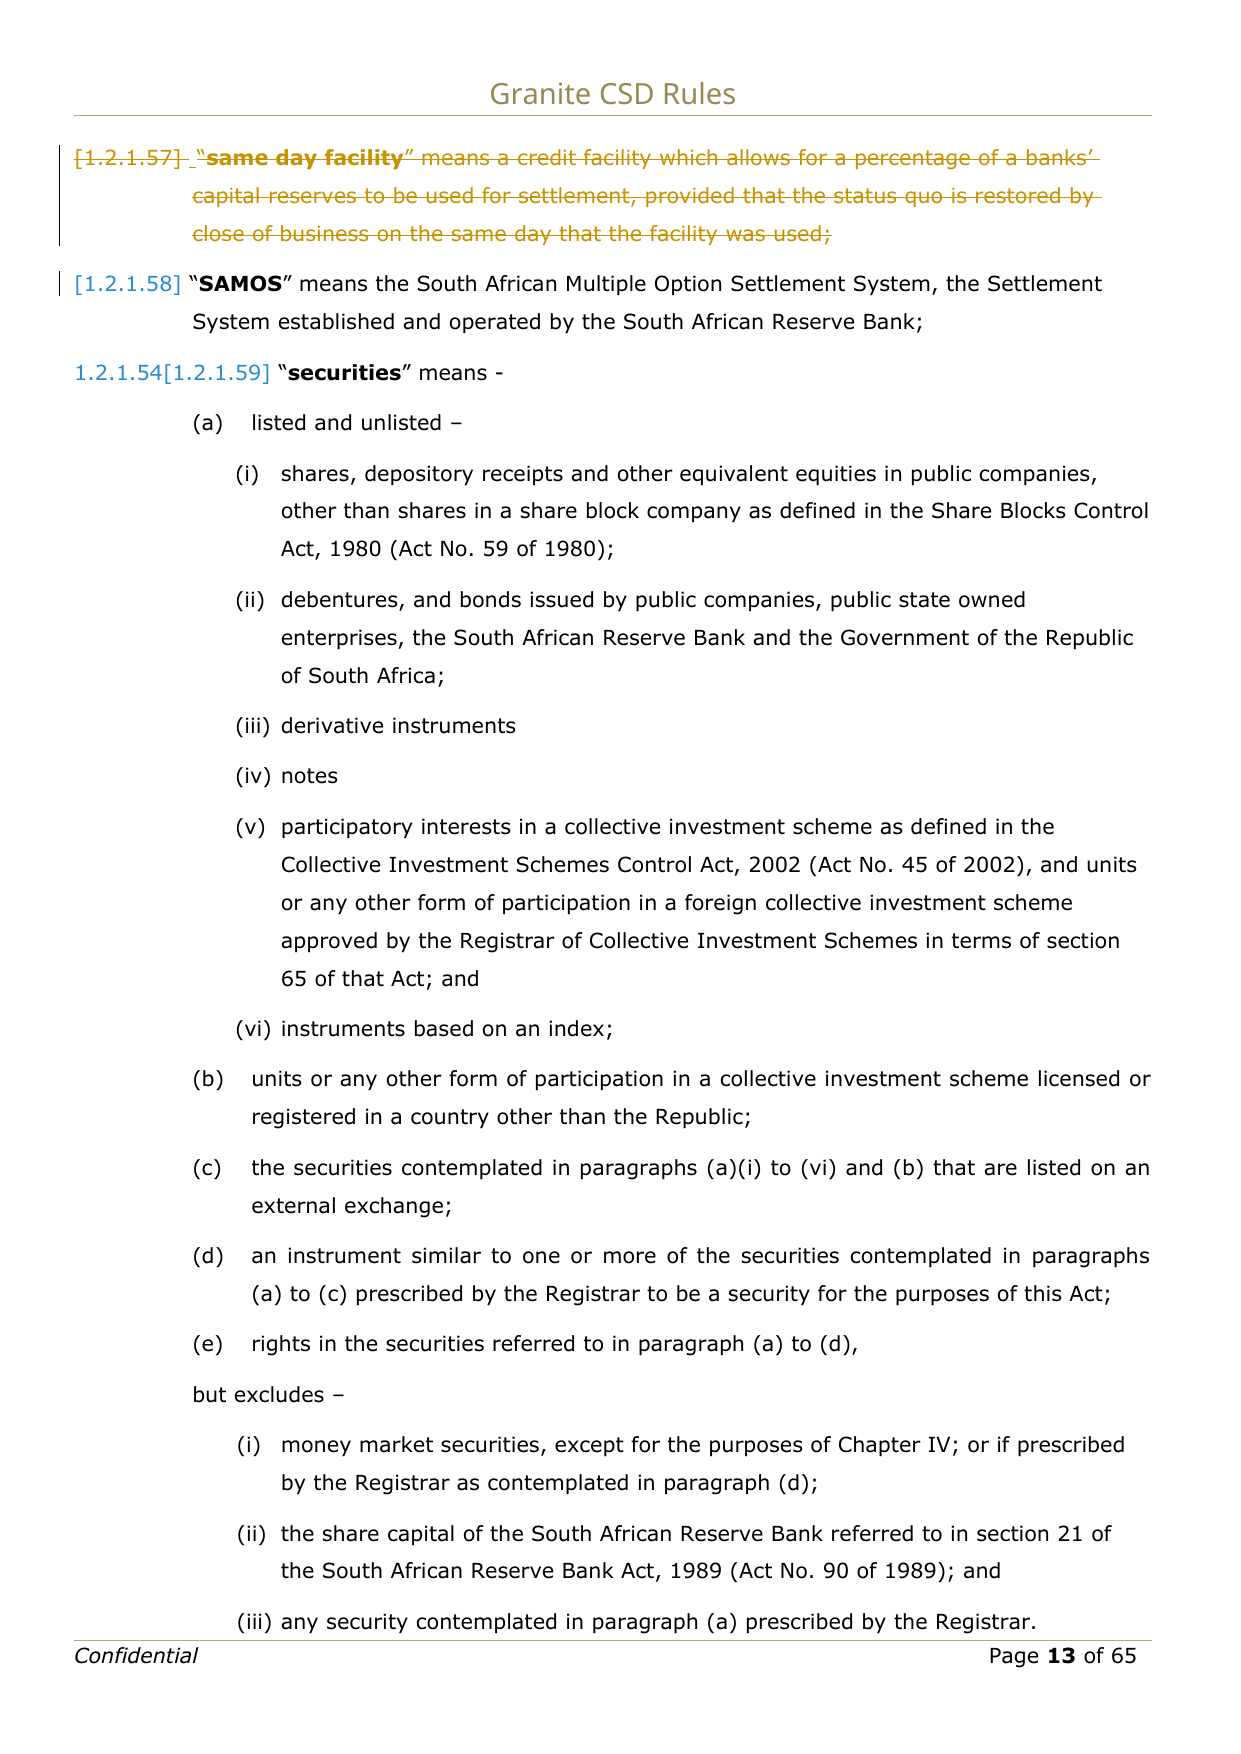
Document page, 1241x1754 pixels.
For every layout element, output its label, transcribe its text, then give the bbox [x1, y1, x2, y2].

text but excludes – [192, 1381, 1152, 1407]
list money market securities, except for the purposes of Chapter IV; or if prescribed by the Registrar as contemplated in paragraph (d); [236, 1432, 1152, 1495]
list the share capital of the South African Reserve Bank referred to in section 21 of the South African Reserve Bank Act, 1989 (Act No. 90 of 1989); and [236, 1520, 1152, 1583]
list units or any other form of participation in a collective investment scheme licensed or registered in a country other than the Republic; [192, 1066, 1152, 1129]
text “securities” means - [74, 359, 1152, 384]
list the securities contemplated in paragraphs (a)(i) to (vi) and (b) that are listed on an external exchange; [192, 1154, 1152, 1217]
list notes [235, 763, 1152, 788]
list instruments based on an index; [235, 1016, 1152, 1041]
list an instrument similar to one or more of the securities contemplated in paragraphs (a) to (c) prescribed by the Registrar to be a security for the purposes of this Act; [192, 1243, 1152, 1306]
list any security contemplated in paragraph (a) prescribed by the Registrar. [236, 1608, 1152, 1634]
text “SAMOS” means the South African Multiple Option Settlement System, the Settlement System established and operated by the South African Reserve Bank; [74, 271, 1152, 334]
list debentures, and bonds issued by public companies, public state owned enterprises, the South African Reserve Bank and the Government of the Republic of South Africa; [235, 586, 1152, 687]
list rights in the securities referred to in paragraph (a) to (d), [192, 1331, 1152, 1356]
list shares, depository receipts and other equivalent equities in public companies, other than shares in a share block company as defined in the Share Blocks Control Act, 1980 (Act No. 59 of 1980); [235, 460, 1152, 561]
list listed and unlisted – [192, 410, 1152, 435]
list derivative instruments [235, 713, 1152, 738]
list participatory interests in a collective investment scheme as defined in the Collective Investment Schemes Control Act, 2002 (Act No. 45 of 2002), and units or any other form of participation in a foreign collective investment scheme approved by the Registrar of Collective Investment Schemes in terms of section 65 of that Act; and [235, 813, 1152, 990]
